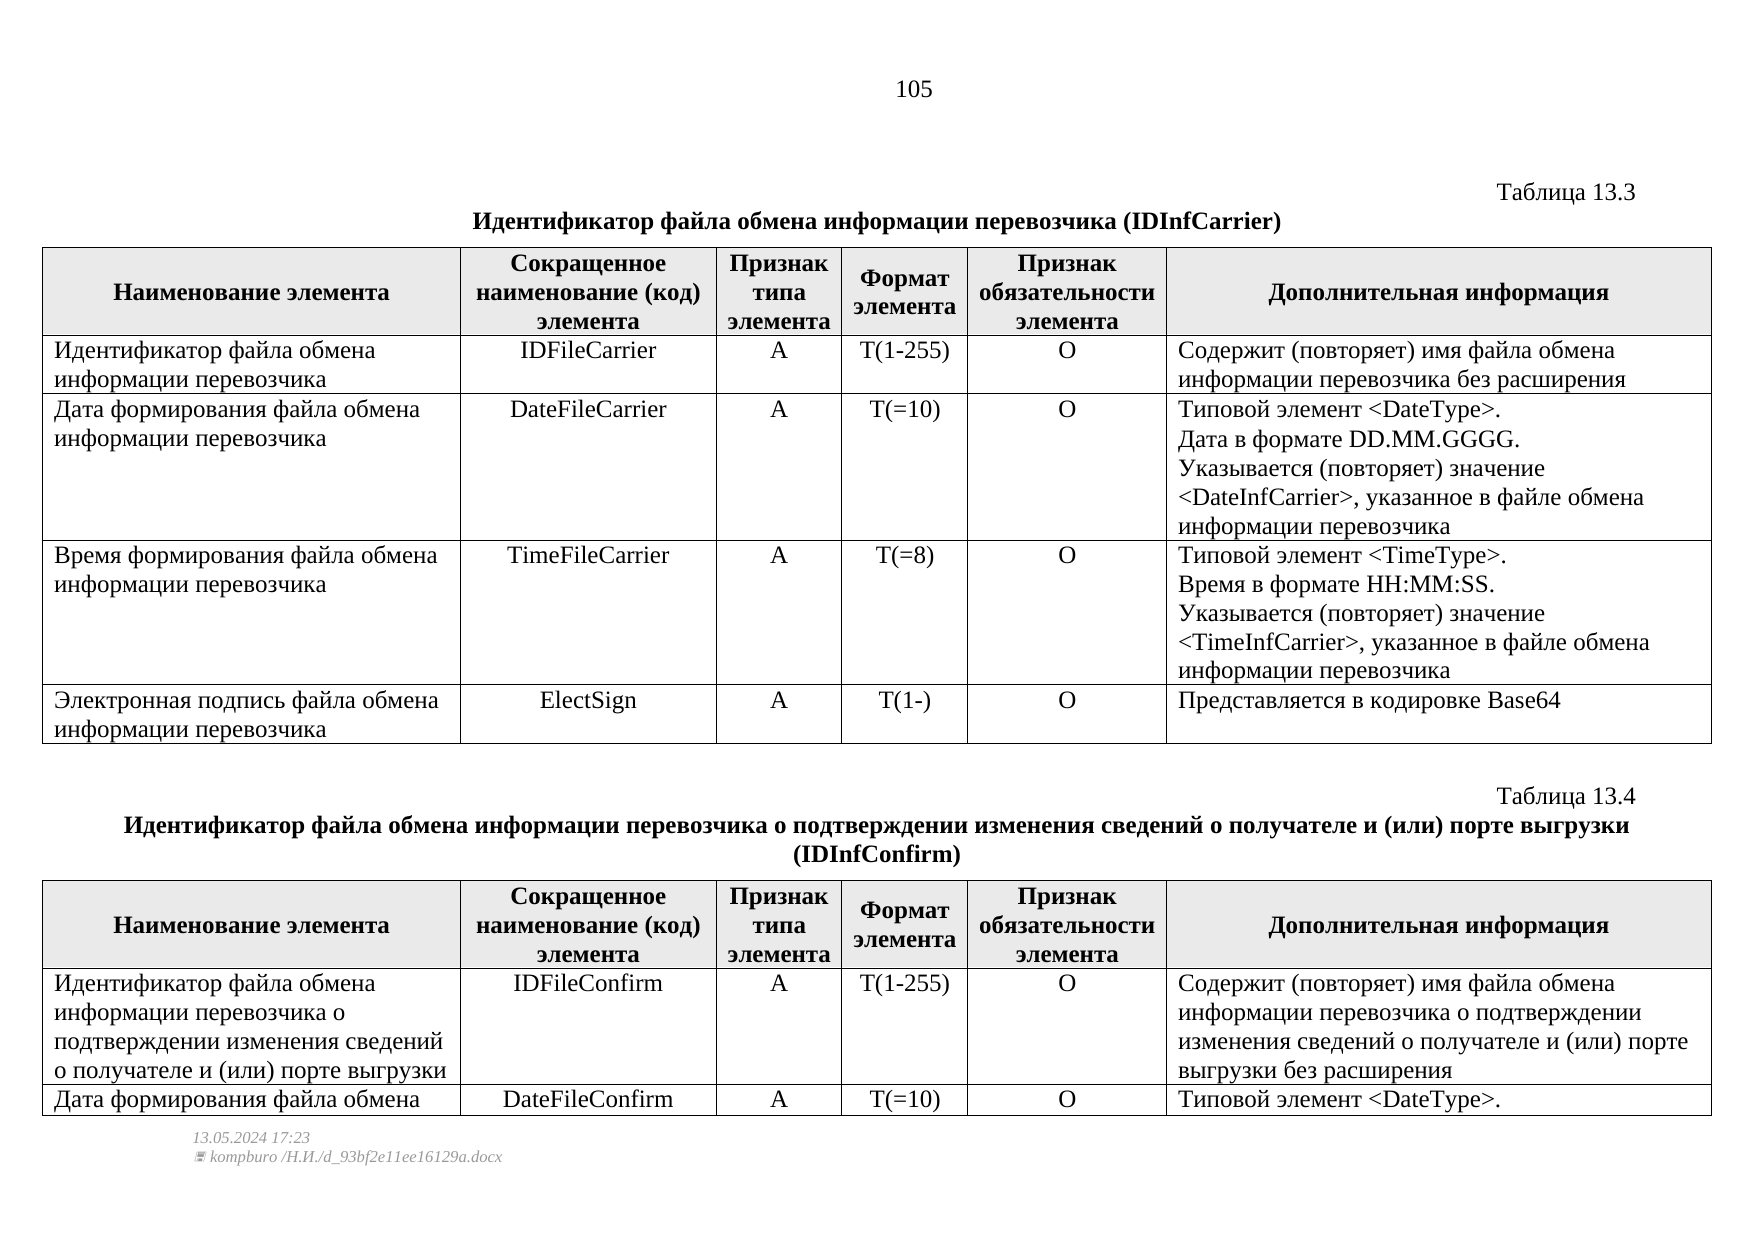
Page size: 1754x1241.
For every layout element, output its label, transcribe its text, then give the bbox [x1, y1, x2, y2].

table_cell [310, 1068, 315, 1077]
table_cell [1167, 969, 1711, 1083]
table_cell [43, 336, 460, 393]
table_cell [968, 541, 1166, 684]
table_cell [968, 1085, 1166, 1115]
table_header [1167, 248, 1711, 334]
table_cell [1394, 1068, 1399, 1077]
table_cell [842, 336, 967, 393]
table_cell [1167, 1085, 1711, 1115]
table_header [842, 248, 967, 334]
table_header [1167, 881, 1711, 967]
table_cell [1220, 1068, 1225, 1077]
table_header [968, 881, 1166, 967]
text Идентификатор файла обмена информации перевозчика (IDInfCarrier) [118, 206, 1636, 235]
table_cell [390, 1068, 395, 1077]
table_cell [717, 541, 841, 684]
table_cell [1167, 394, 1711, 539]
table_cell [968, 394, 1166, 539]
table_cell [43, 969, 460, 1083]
text Идентификатор файла обмена информации перевозчика о подтверждении изменения сведений о получателе и (или) порте выгрузки (IDInfConfirm) [118, 810, 1636, 868]
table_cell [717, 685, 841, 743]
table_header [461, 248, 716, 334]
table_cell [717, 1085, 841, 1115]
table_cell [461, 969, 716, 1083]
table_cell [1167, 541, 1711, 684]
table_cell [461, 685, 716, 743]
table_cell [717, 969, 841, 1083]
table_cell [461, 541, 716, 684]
text Таблица 13.4 [118, 781, 1636, 810]
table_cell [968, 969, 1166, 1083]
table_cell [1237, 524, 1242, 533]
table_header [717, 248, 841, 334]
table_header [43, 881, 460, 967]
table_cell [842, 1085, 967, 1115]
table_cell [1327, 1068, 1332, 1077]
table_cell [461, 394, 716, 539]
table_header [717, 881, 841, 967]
text Таблица 13.3 [118, 177, 1636, 206]
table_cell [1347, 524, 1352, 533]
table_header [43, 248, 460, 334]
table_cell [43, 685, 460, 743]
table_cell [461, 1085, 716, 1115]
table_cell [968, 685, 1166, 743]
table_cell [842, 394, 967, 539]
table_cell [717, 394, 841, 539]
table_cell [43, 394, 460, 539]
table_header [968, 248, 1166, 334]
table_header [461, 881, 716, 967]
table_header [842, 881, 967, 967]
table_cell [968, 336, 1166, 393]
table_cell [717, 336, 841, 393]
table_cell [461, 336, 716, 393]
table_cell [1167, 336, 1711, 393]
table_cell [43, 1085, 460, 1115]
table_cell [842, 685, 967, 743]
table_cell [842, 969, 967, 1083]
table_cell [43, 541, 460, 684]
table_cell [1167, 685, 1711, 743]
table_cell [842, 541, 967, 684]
